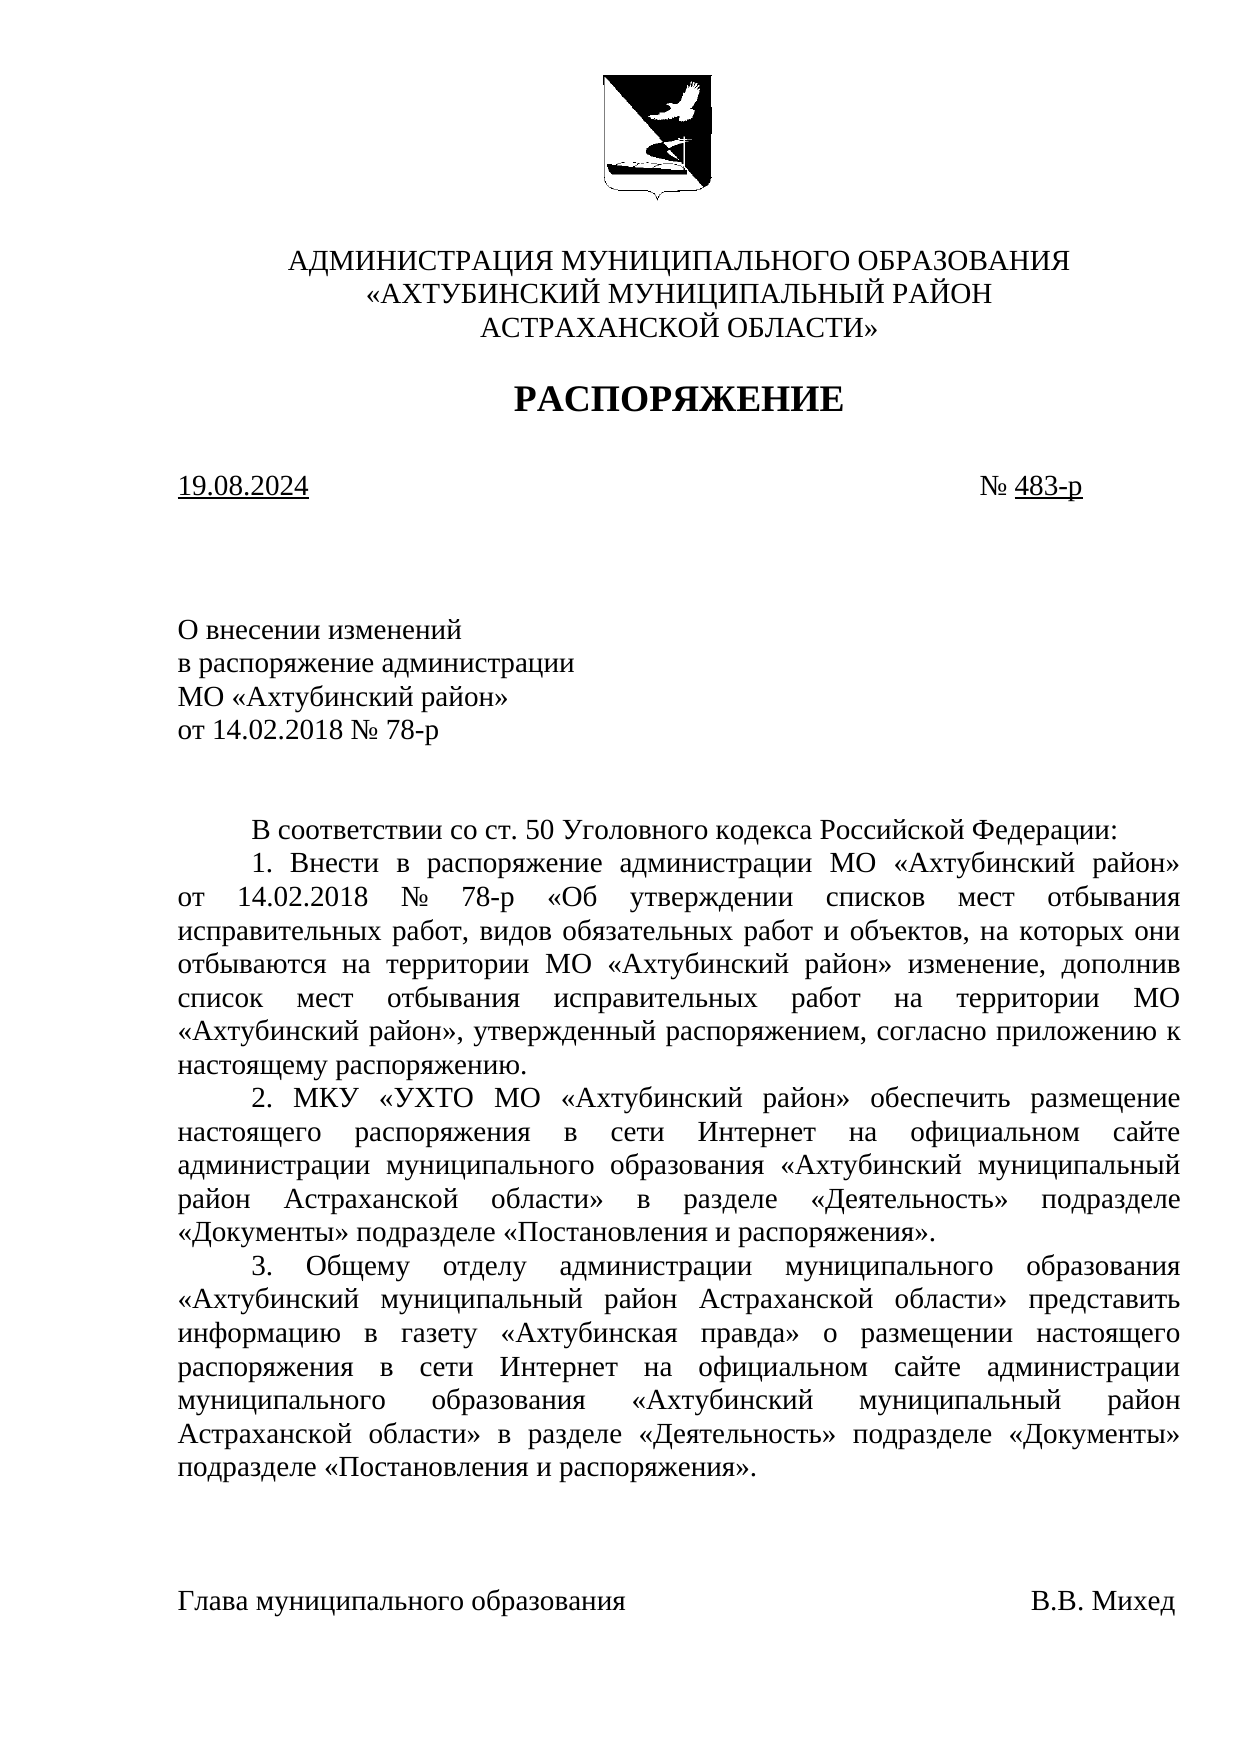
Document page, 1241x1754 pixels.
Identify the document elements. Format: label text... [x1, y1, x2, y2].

text РАСПОРЯЖЕНИЕ [177, 377, 1181, 420]
text в распоряжение администрации [177, 645, 1181, 679]
text Глава муниципального образования В.В. Михед [177, 1583, 1181, 1617]
picture [602, 75, 728, 201]
text АДМИНИСТРАЦИЯ МУНИЦИПАЛЬНОГО ОБРАЗОВАНИЯ [177, 243, 1181, 276]
text 2. МКУ «УХТО МО «Ахтубинский район» обеспечить размещение настоящего распоряжения в сети Интернет на официальном сайте администрации муниципального образования «Ахтубинский муниципальный район Астраханской области» в разделе «Деятельность» подразделе «Документы» подразделе «Постановления и распоряжения». [177, 1080, 1181, 1248]
text 1. Внести в распоряжение администрации МО «Ахтубинский район» от 14.02.2018 № 78-р «Об утверждении списков мест отбывания исправительных работ, видов обязательных работ и объектов, на которых они отбываются на территории МО «Ахтубинский район» изменение, дополнив список мест отбывания исправительных работ на территории МО «Ахтубинский район», утвержденный распоряжением, согласно приложению к настоящему распоряжению. [177, 846, 1181, 1080]
text МО «Ахтубинский район» [177, 679, 1181, 712]
text 3. Общему отделу администрации муниципального образования «Ахтубинский муниципальный район Астраханской области» представить информацию в газету «Ахтубинская правда» о размещении настоящего распоряжения в сети Интернет на официальном сайте администрации муниципального образования «Ахтубинский муниципальный район Астраханской области» в разделе «Деятельность» подразделе «Документы» подразделе «Постановления и распоряжения». [177, 1248, 1181, 1483]
text от 14.02.2018 № 78-р [177, 712, 1181, 746]
text В соответствии со ст. 50 Уголовного кодекса Российской Федерации: [177, 812, 1181, 846]
text 19.08.2024 № 483-р [177, 468, 1181, 502]
text О внесении изменений [177, 612, 1181, 645]
text АСТРАХАНСКОЙ ОБЛАСТИ» [177, 310, 1181, 343]
text «АХТУБИНСКИЙ МУНИЦИПАЛЬНЫЙ РАЙОН [177, 276, 1181, 310]
